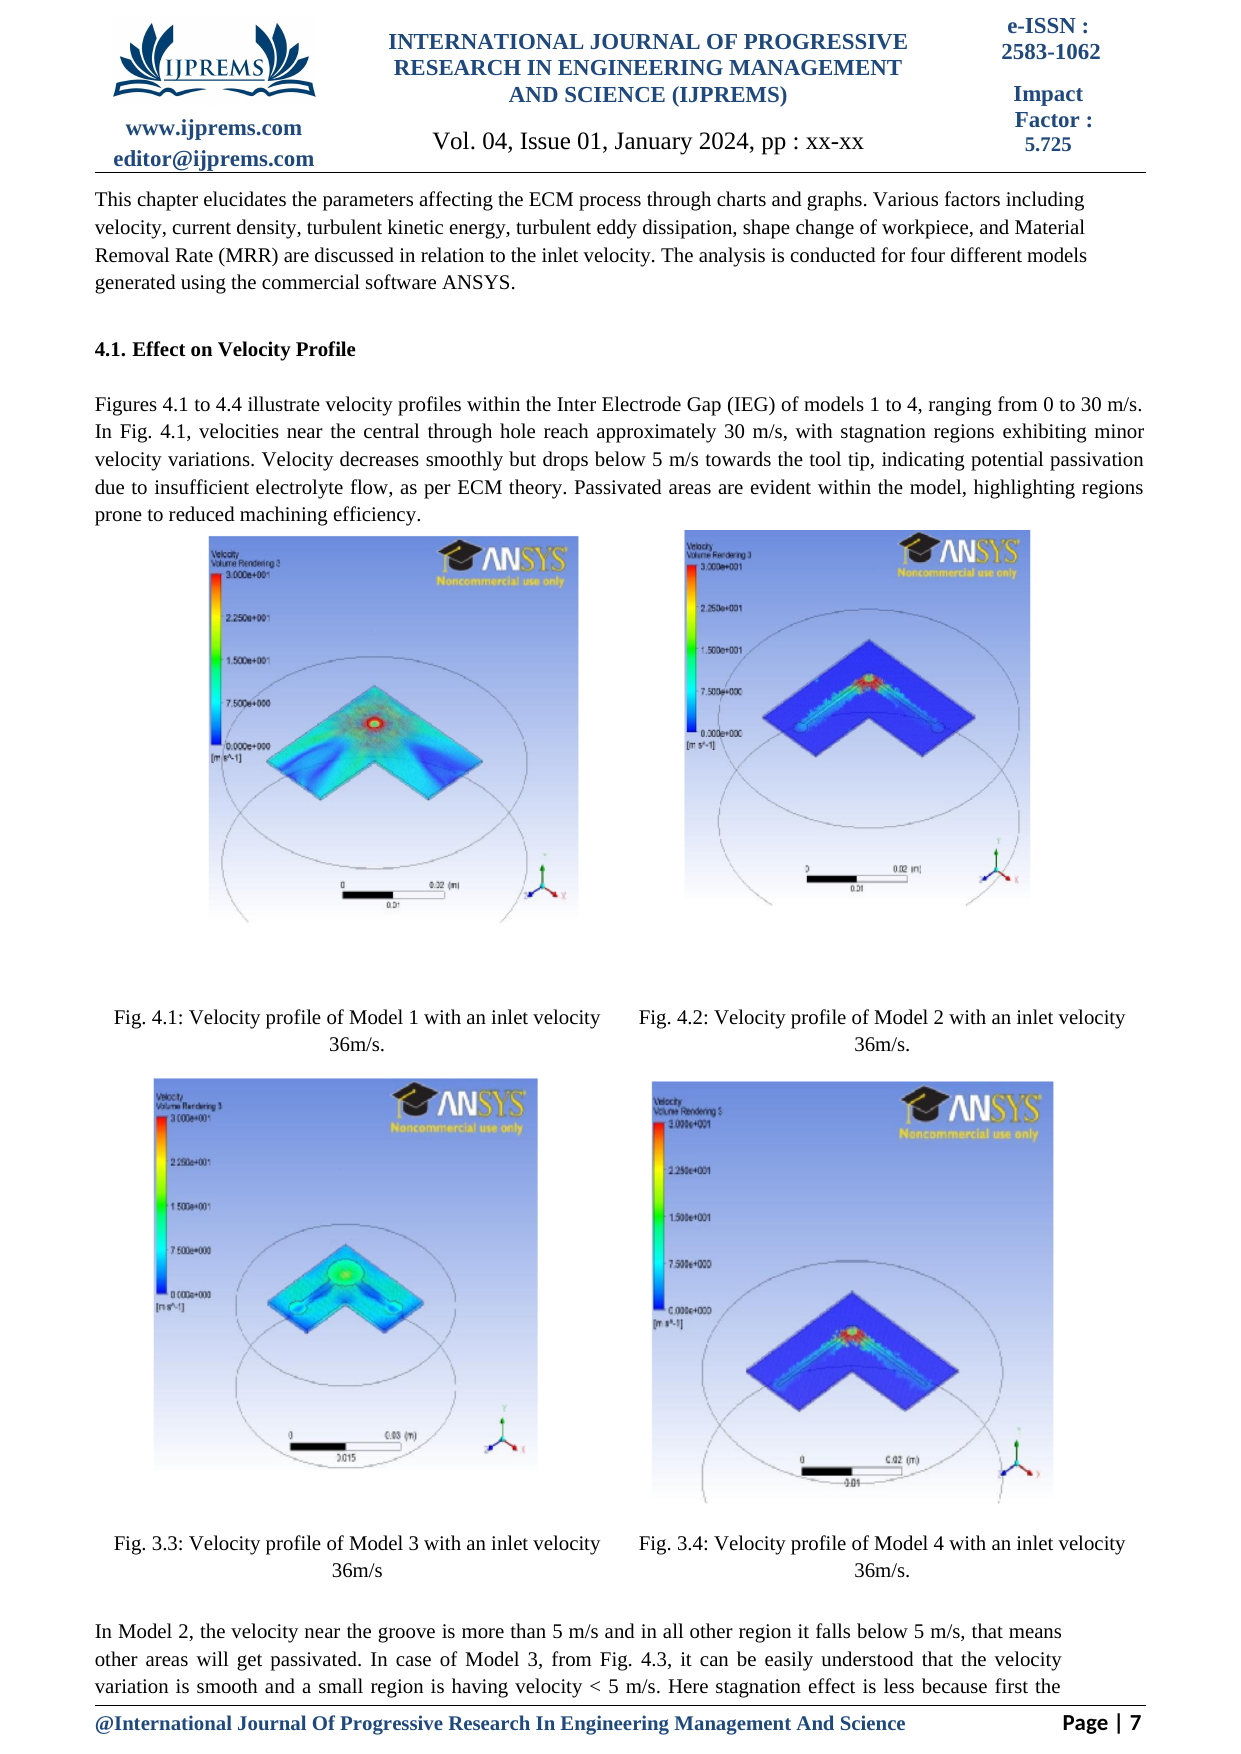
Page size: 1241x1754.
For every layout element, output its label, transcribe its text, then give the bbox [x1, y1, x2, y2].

table_header Fig. 4.2: Velocity profile of Model 2 with an inlet velocity 36m/s. [620, 999, 1145, 1060]
picture [111, 16, 317, 106]
list Figures 4.1 to 4.4 illustrate velocity profiles within the Inter Electrode Gap (IEG) of models 1 to 4, ranging from 0 to 30 m/s. In Fig. 4.1, velocities near the central through hole reach approximately 30 m/s, with stagnation regions exhibiting minor velocity variations. Velocity decreases smoothly but drops below 5 m/s towards the tool tip, indicating potential passivation due to insufficient electrolyte flow, as per ECM theory. Passivated areas are evident within the model, highlighting regions prone to reduced machining efficiency. [94, 392, 1146, 526]
table_header Fig. 4.1: Velocity profile of Model 1 with an inlet velocity 36m/s. [95, 999, 619, 1060]
picture [204, 530, 591, 944]
picture [150, 1072, 555, 1487]
list Effect on Velocity Profile [94, 337, 1146, 361]
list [94, 1619, 1063, 1698]
picture [648, 1072, 1066, 1516]
text This chapter elucidates the parameters affecting the ECM process through charts and graphs. Various factors including velocity, current density, turbulent kinetic energy, turbulent eddy dissipation, shape change of workpiece, and Material Removal Rate (MRR) are discussed in relation to the inlet velocity. The analysis is conducted for four different models generated using the commercial software ANSYS. [94, 187, 1146, 294]
picture [681, 530, 1041, 926]
table_header Fig. 3.4: Velocity profile of Model 4 with an inlet velocity 36m/s. [620, 1525, 1145, 1586]
table_header Fig. 3.3: Velocity profile of Model 3 with an inlet velocity 36m/s [95, 1525, 619, 1586]
